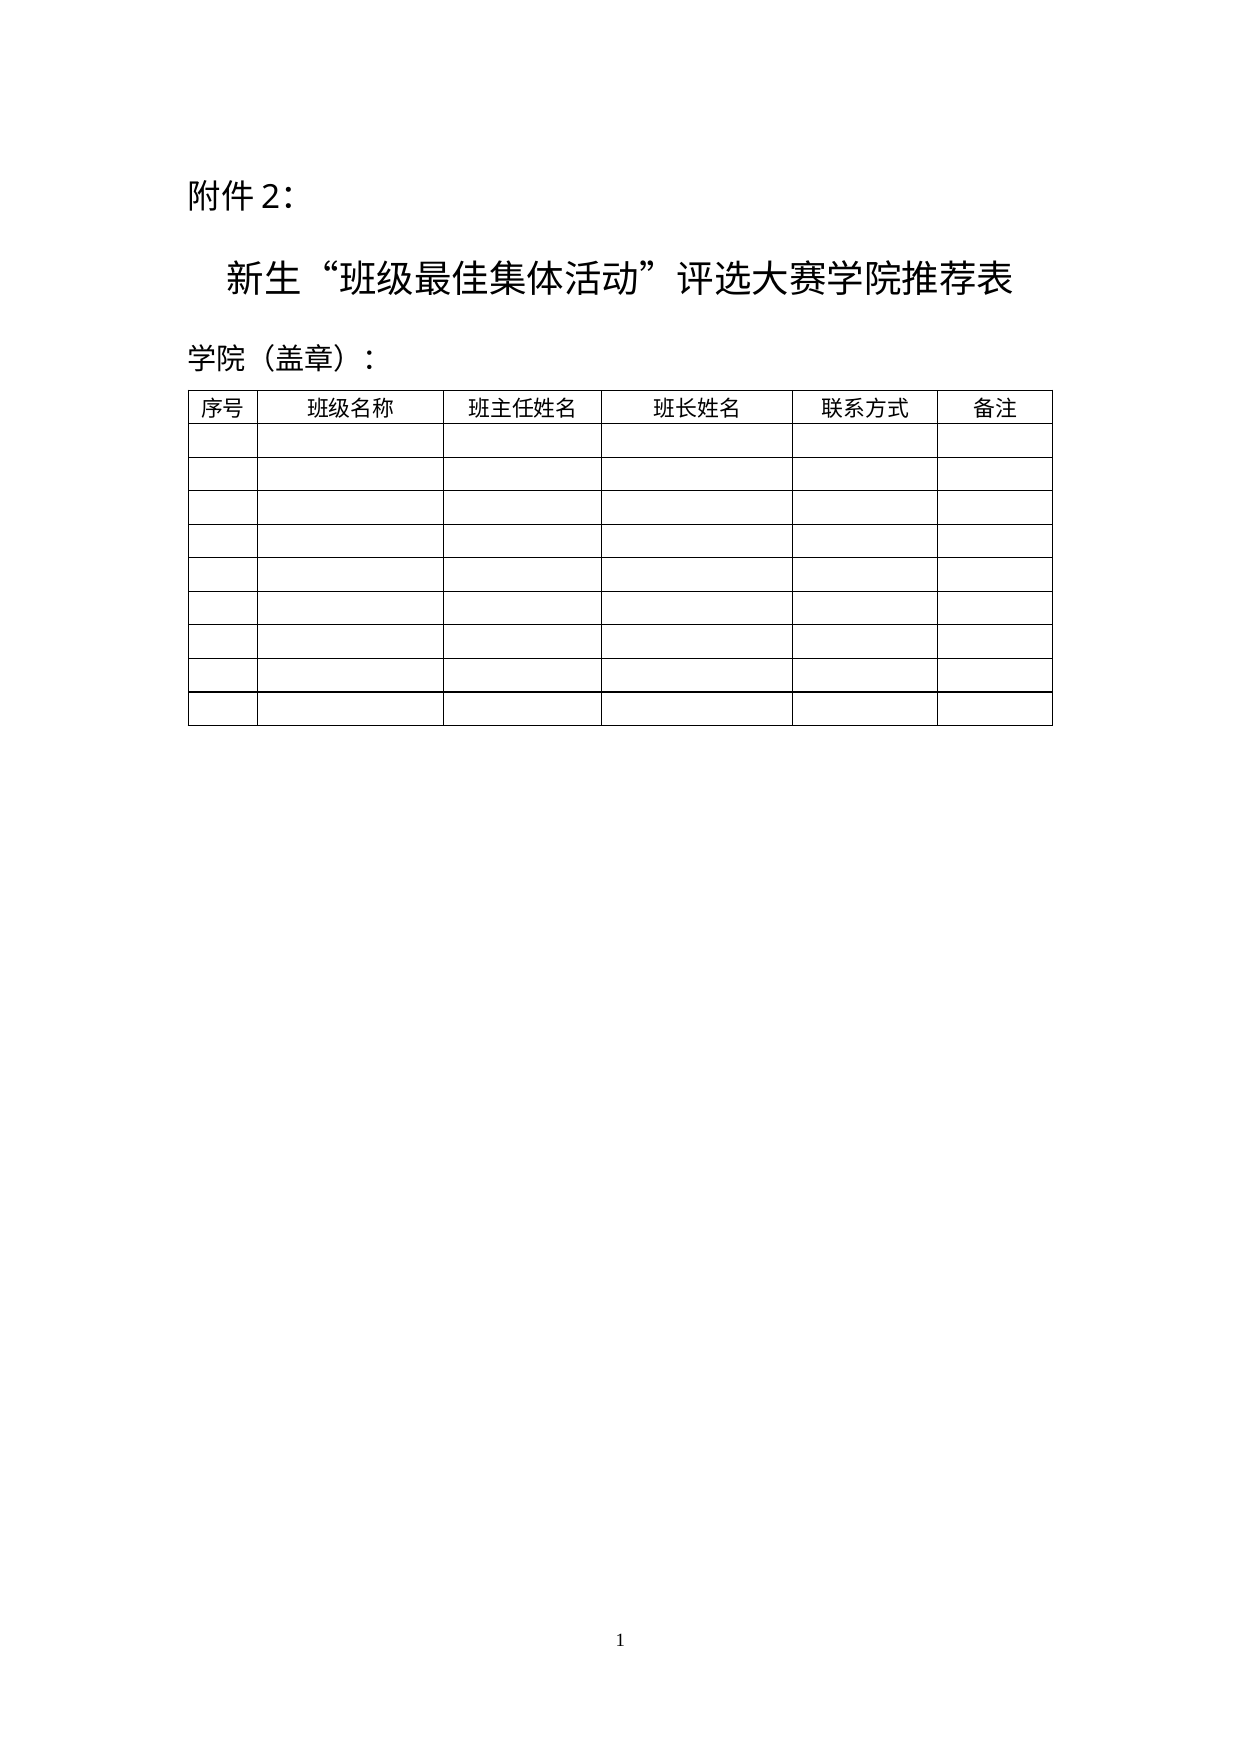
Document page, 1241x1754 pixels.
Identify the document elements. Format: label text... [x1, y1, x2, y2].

table_cell [189, 558, 257, 591]
table_cell [258, 659, 443, 691]
table_cell [189, 424, 257, 457]
table_cell [444, 558, 601, 591]
table_cell [444, 592, 601, 624]
text 新生“班级最佳集体活动”评选大赛学院推荐表 [187, 243, 1053, 308]
table_cell [793, 424, 937, 457]
table_cell [793, 592, 937, 624]
table_cell [444, 491, 601, 524]
table_cell [189, 525, 257, 557]
table_header 序号 [189, 391, 257, 423]
table_cell [602, 458, 792, 490]
table_header 班长姓名 [602, 391, 792, 423]
table_cell [938, 558, 1052, 591]
text 附件2： [187, 162, 1053, 227]
table_header 班主任姓名 [444, 391, 601, 423]
table_header 联系方式 [793, 391, 937, 423]
table_cell [602, 659, 792, 691]
table_cell [938, 659, 1052, 691]
table_cell [189, 693, 257, 725]
table_cell [938, 592, 1052, 624]
table_cell [938, 491, 1052, 524]
table_cell [793, 458, 937, 490]
table_cell [444, 659, 601, 691]
table_cell [258, 693, 443, 725]
table_cell [189, 659, 257, 691]
table_cell [602, 558, 792, 591]
table_cell [793, 625, 937, 658]
table_cell [793, 558, 937, 591]
table_cell [258, 424, 443, 457]
table_cell [189, 491, 257, 524]
table_cell [938, 625, 1052, 658]
table_cell [444, 525, 601, 557]
table_cell [793, 693, 937, 725]
table_cell [602, 424, 792, 457]
table_header 备注 [938, 391, 1052, 423]
table_cell [793, 491, 937, 524]
table_cell [938, 424, 1052, 457]
table_cell [444, 458, 601, 490]
table_cell [938, 458, 1052, 490]
table_cell [602, 491, 792, 524]
table_cell [602, 525, 792, 557]
table_cell [189, 625, 257, 658]
table_cell [189, 458, 257, 490]
table_cell [602, 592, 792, 624]
table_cell [258, 525, 443, 557]
table_cell [258, 592, 443, 624]
table_cell [938, 693, 1052, 725]
table_cell [189, 592, 257, 624]
table_cell [444, 693, 601, 725]
table_cell [258, 558, 443, 591]
table_header 班级名称 [258, 391, 443, 423]
table_cell [938, 525, 1052, 557]
table_cell [793, 659, 937, 691]
table_cell [258, 491, 443, 524]
table_cell [258, 458, 443, 490]
table_cell [444, 424, 601, 457]
table_cell [602, 625, 792, 658]
text 学院（盖章）： [187, 324, 1053, 389]
table_cell [602, 693, 792, 725]
table_cell [258, 625, 443, 658]
table_cell [793, 525, 937, 557]
table_cell [444, 625, 601, 658]
